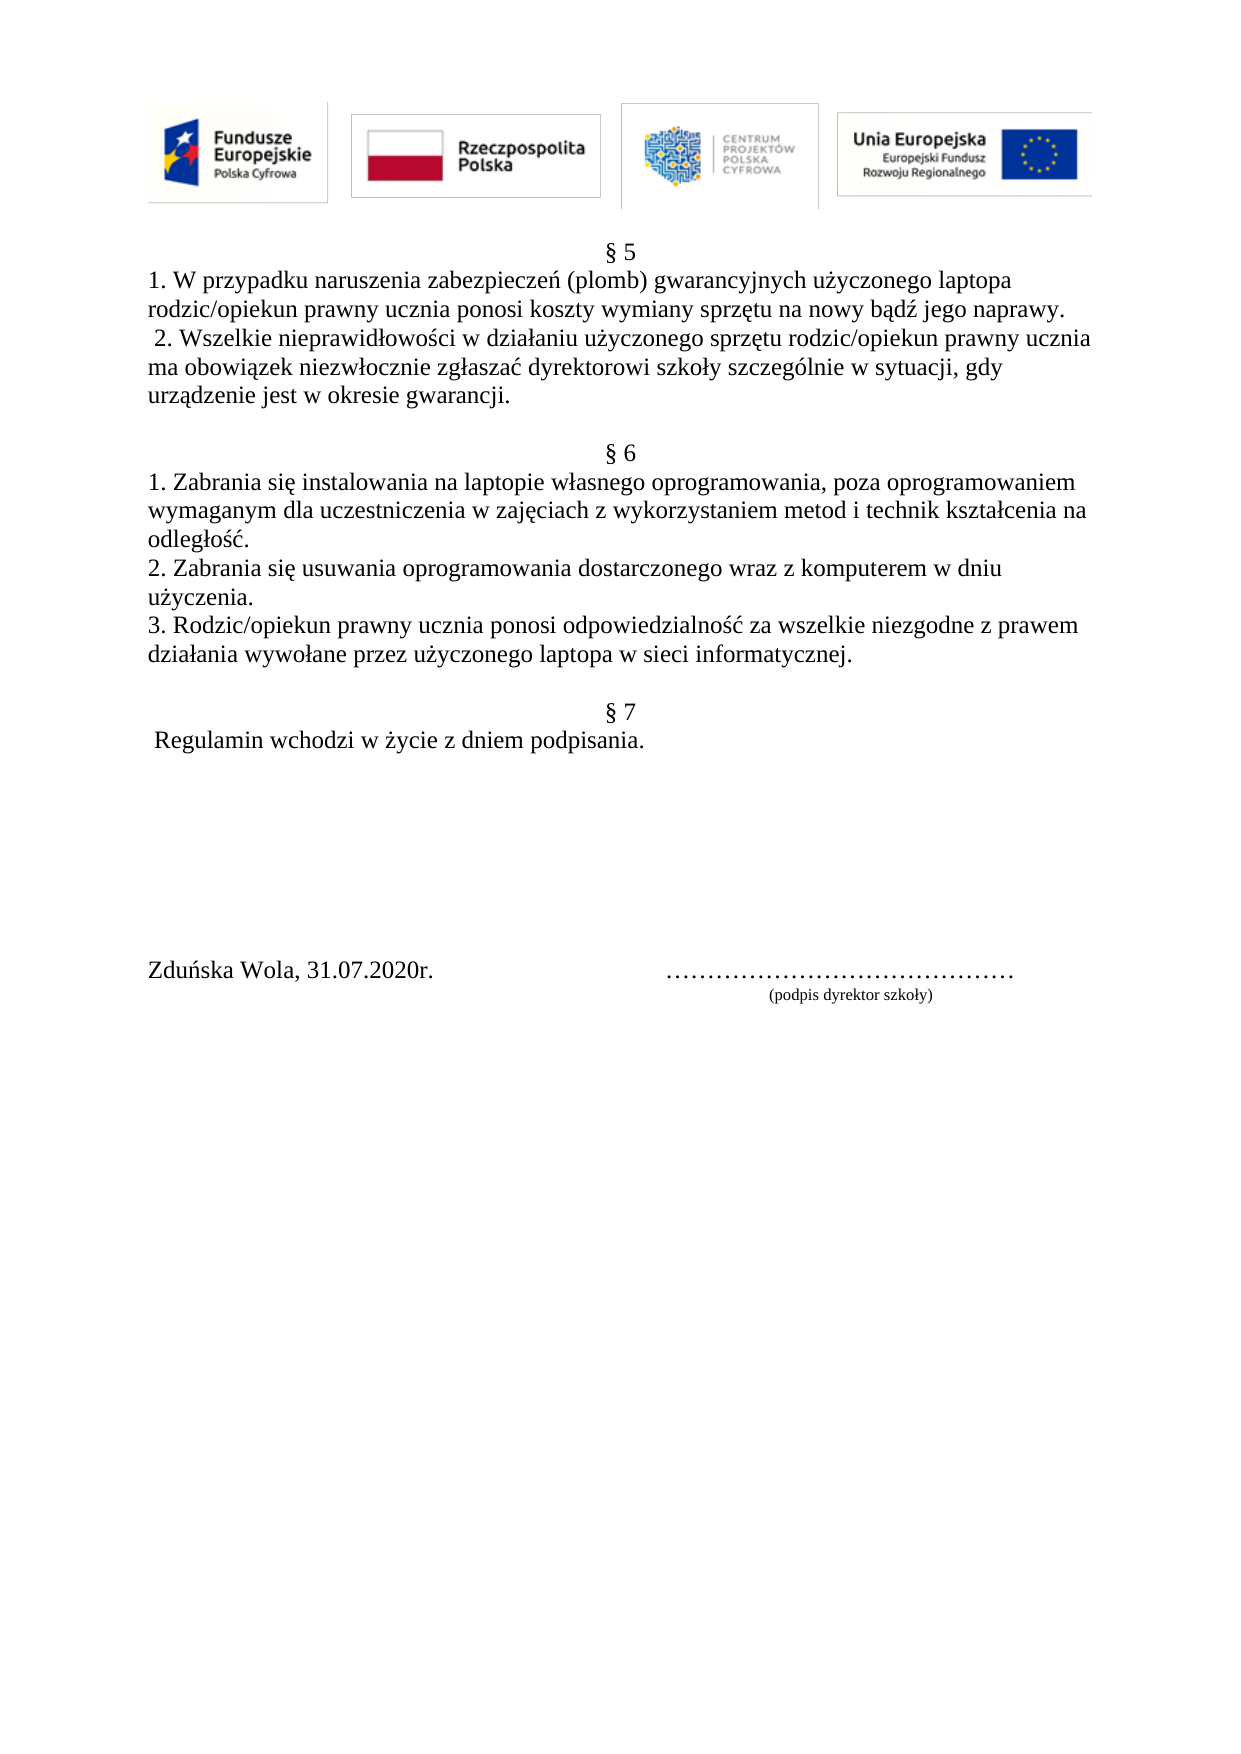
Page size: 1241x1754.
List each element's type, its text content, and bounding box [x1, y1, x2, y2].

text Zduńska Wola, 31.07.2020r. …………………………………… [148, 956, 1093, 984]
text 2. Wszelkie nieprawidłowości w działaniu użyczonego sprzętu rodzic/opiekun prawny ucznia ma obowiązek niezwłocznie zgłaszać dyrektorowi szkoły szczególnie w sytuacji, gdy urządzenie jest w okresie gwarancji. [148, 323, 1093, 409]
text Regulamin wchodzi w życie z dniem podpisania. [148, 726, 1093, 754]
text § 7 [148, 697, 1093, 726]
text 2. Zabrania się usuwania oprogramowania dostarczonego wraz z komputerem w dniu użyczenia. [148, 553, 1093, 611]
text (podpis dyrektor szkoły) [148, 984, 1093, 1003]
text 3. Rodzic/opiekun prawny ucznia ponosi odpowiedzialność za wszelkie niezgodne z prawem działania wywołane przez użyczonego laptopa w sieci informatycznej. [148, 611, 1093, 668]
text § 6 [148, 438, 1093, 467]
text § 5 [148, 237, 1093, 266]
text 1. W przypadku naruszenia zabezpieczeń (plomb) gwarancyjnych użyczonego laptopa rodzic/opiekun prawny ucznia ponosi koszty wymiany sprzętu na nowy bądź jego naprawy. [148, 266, 1093, 323]
text 1. Zabrania się instalowania na laptopie własnego oprogramowania, poza oprogramowaniem wymaganym dla uczestniczenia w zajęciach z wykorzystaniem metod i technik kształcenia na odległość. [148, 467, 1093, 553]
